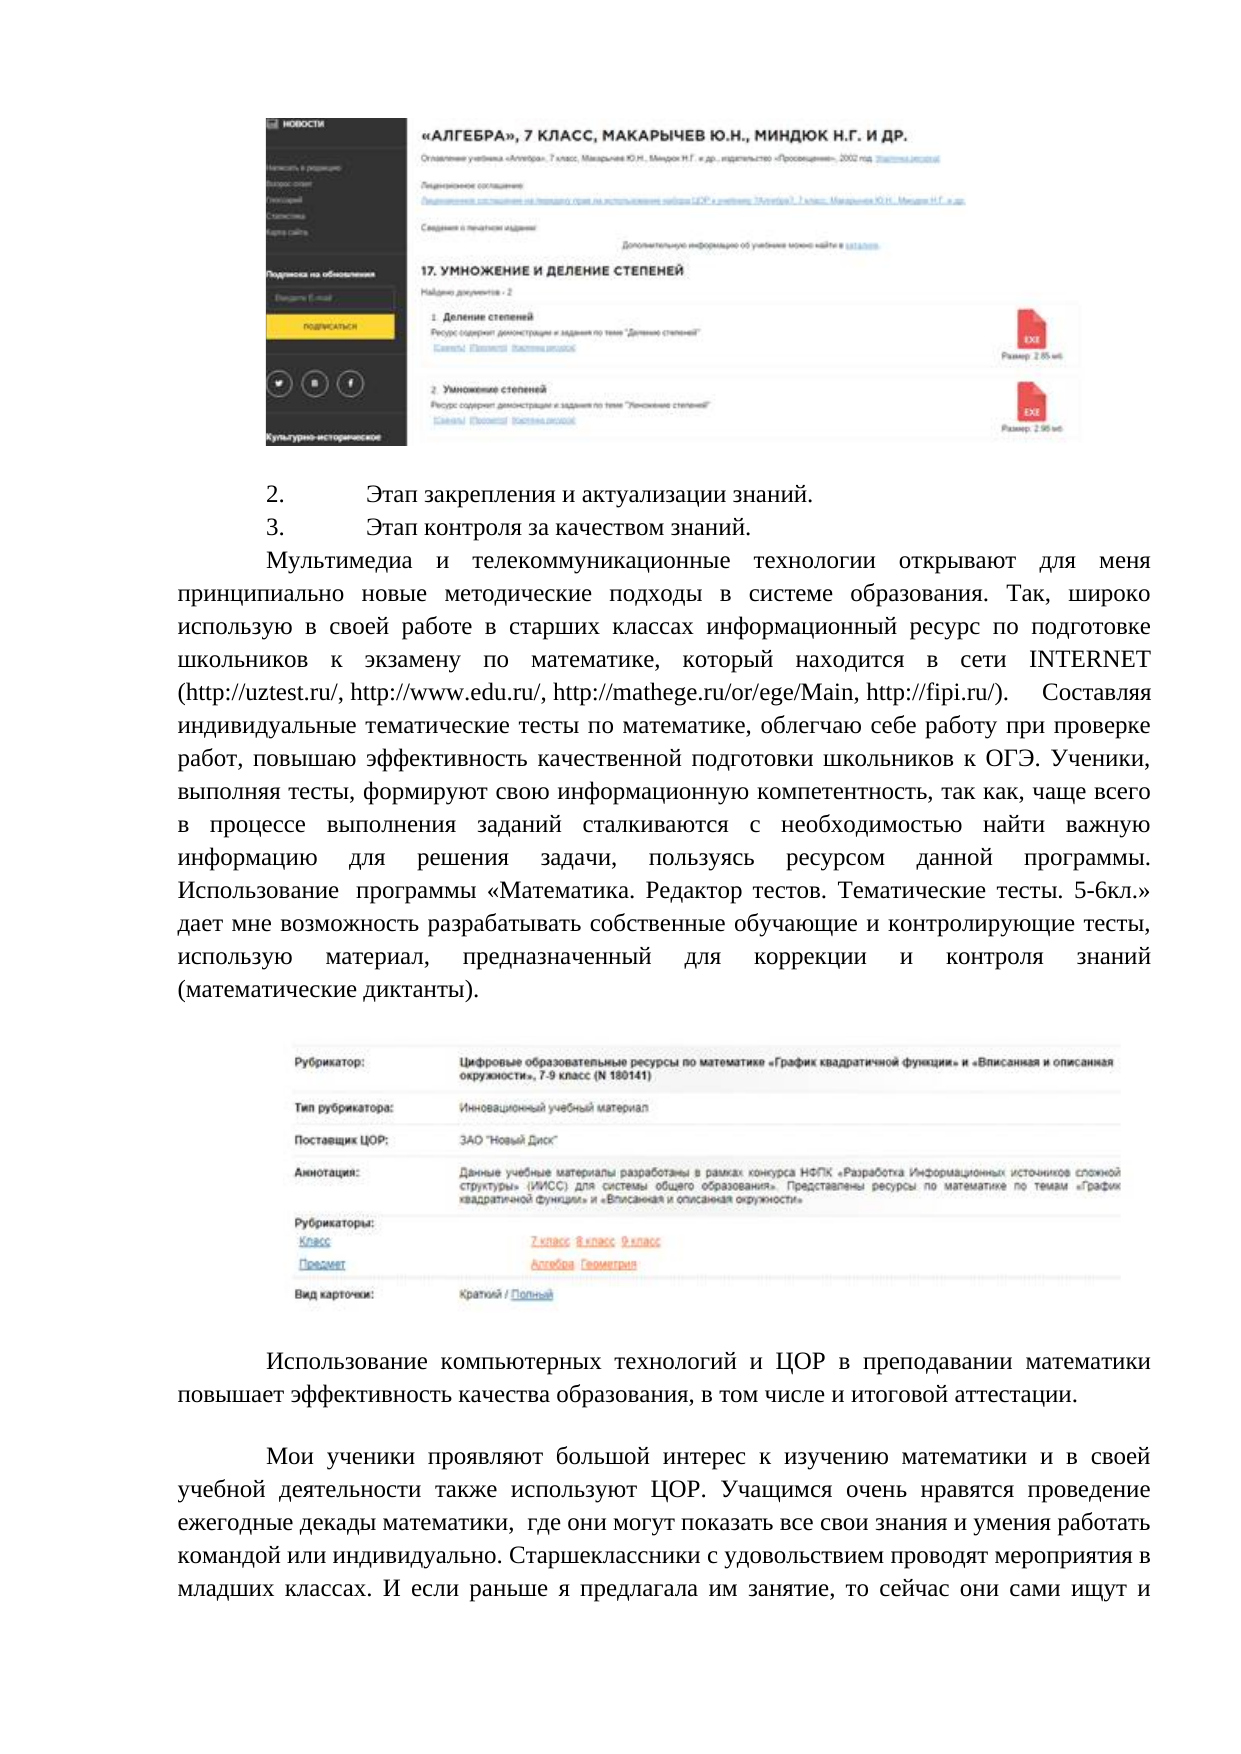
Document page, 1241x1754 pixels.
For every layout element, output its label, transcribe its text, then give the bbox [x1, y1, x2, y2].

text Использование компьютерных технологий и ЦОР в преподавании математики повышает эффективность качества образования, в том числе и итоговой аттестации. [177, 1346, 1152, 1408]
text 2. Этап закрепления и актуализации знаний. [177, 479, 1152, 508]
picture [265, 118, 1085, 446]
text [177, 1441, 1152, 1602]
text 3. Этап контроля за качеством знаний. [177, 512, 1152, 541]
picture [283, 1036, 1135, 1313]
text Мультимедиа и телекоммуникационные технологии открывают для меня принципиально новые методические подходы в системе образования. Так, широко использую в своей работе в старших классах информационный ресурс по подготовке школьников к экзамену по математике, который находится в сети INTERNET (http://uztest.ru/, http://www.edu.ru/, http://mathege.ru/or/ege/Main, http://fipi.ru/). Составляя индивидуальные тематические тесты по математике, облегчаю себе работу при проверке работ, повышаю эффективность качественной подготовки школьников к ОГЭ. Ученики, выполняя тесты, формируют свою информационную компетентность, так как, чаще всего в процессе выполнения заданий сталкиваются с необходимостью найти важную информацию для решения задачи, пользуясь ресурсом данной программы. Использование программы «Математика. Редактор тестов. Тематические тесты. 5-6кл.» дает мне возможность разрабатывать собственные обучающие и контролирующие тесты, использую материал, предназначенный для коррекции и контроля знаний (математические диктанты). [177, 545, 1152, 1003]
